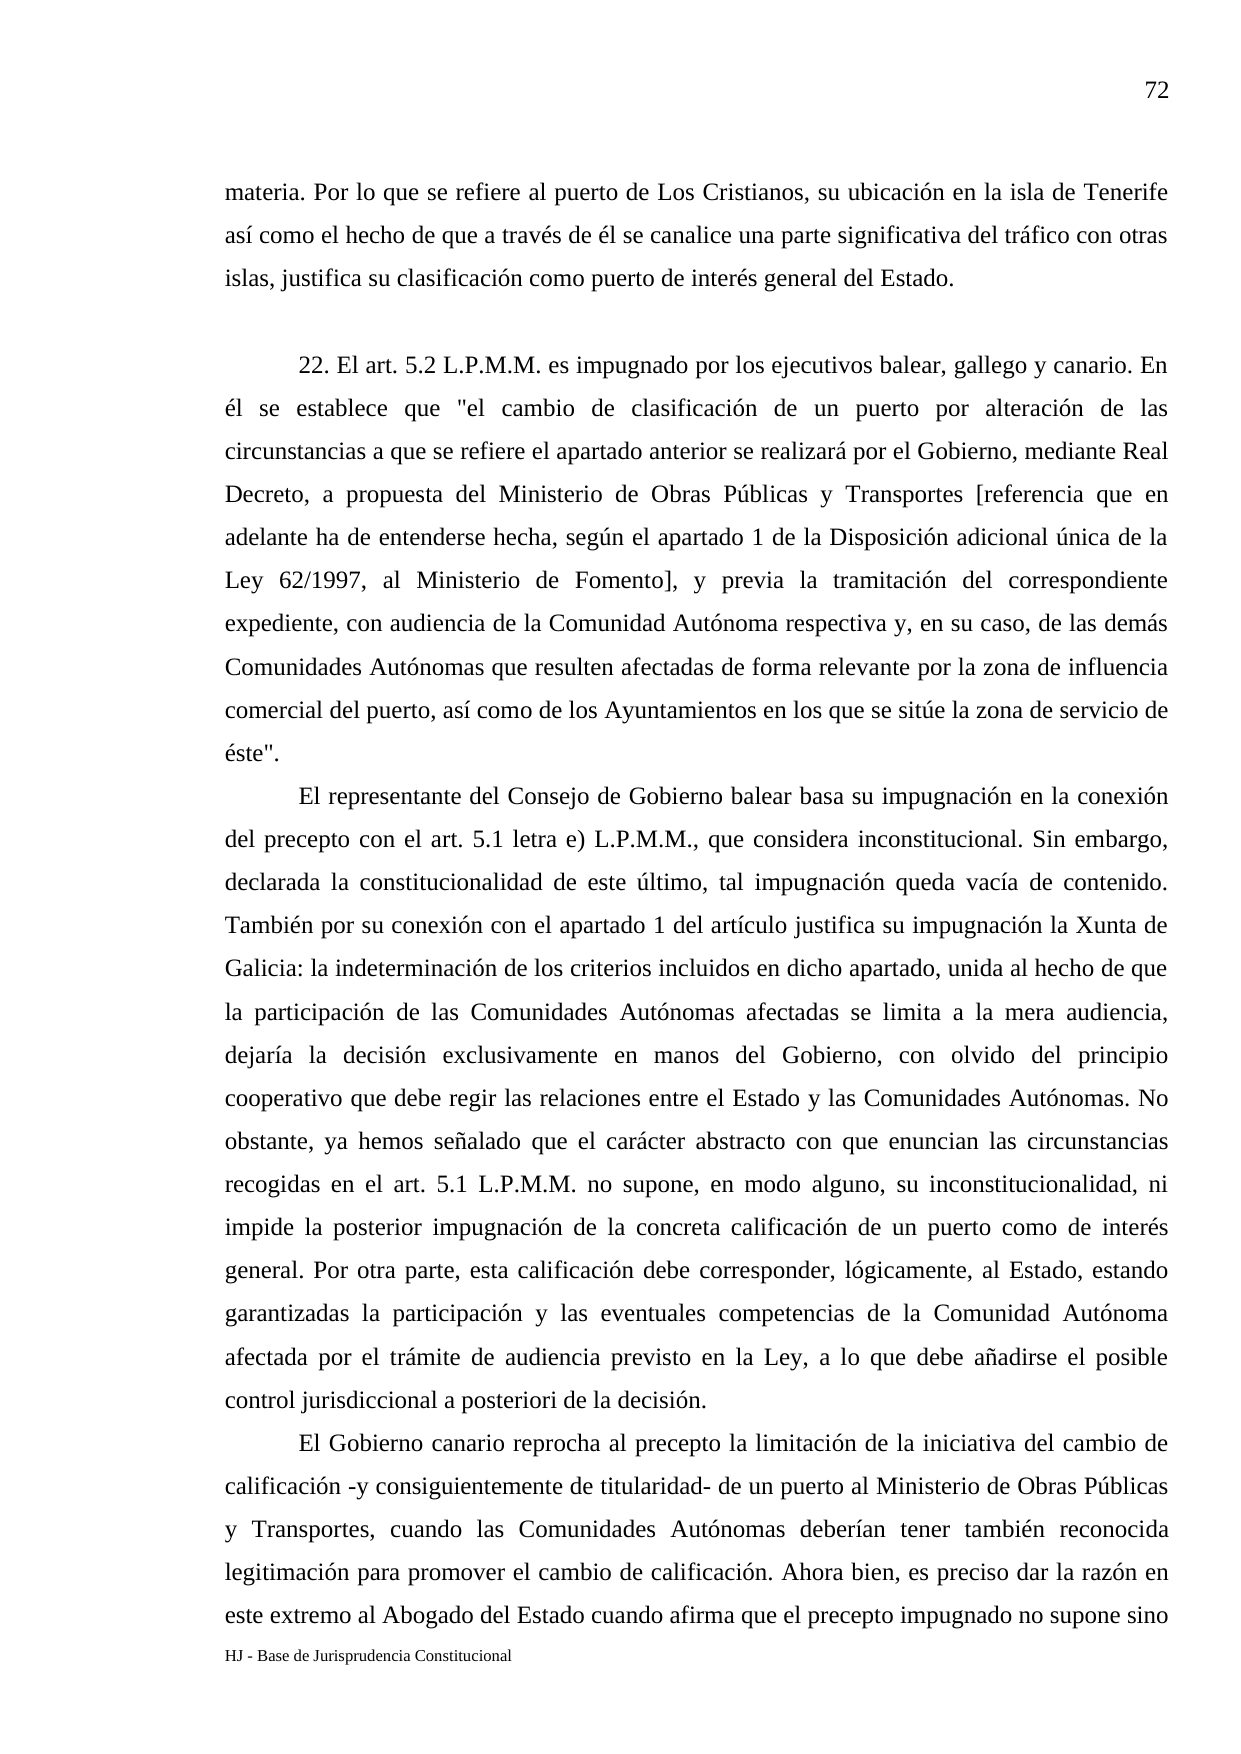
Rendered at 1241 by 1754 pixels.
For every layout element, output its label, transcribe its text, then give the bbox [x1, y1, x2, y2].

text El representante del Consejo de Gobierno balear basa su impugnación en la conexión del precepto con el art. 5.1 letra e) L.P.M.M., que considera inconstitucional. Sin embargo, declarada la constitucionalidad de este último, tal impugnación queda vacía de contenido. También por su conexión con el apartado 1 del artículo justifica su impugnación la Xunta de Galicia: la indeterminación de los criterios incluidos en dicho apartado, unida al hecho de que la participación de las Comunidades Autónomas afectadas se limita a la mera audiencia, dejaría la decisión exclusivamente en manos del Gobierno, con olvido del principio cooperativo que debe regir las relaciones entre el Estado y las Comunidades Autónomas. No obstante, ya hemos señalado que el carácter abstracto con que enuncian las circunstancias recogidas en el art. 5.1 L.P.M.M. no supone, en modo alguno, su inconstitucionalidad, ni impide la posterior impugnación de la concreta calificación de un puerto como de interés general. Por otra parte, esta calificación debe corresponder, lógicamente, al Estado, estando garantizadas la participación y las eventuales competencias de la Comunidad Autónoma afectada por el trámite de audiencia previsto en la Ley, a lo que debe añadirse el posible control jurisdiccional a posteriori de la decisión. [224, 781, 1169, 1413]
text 22. El art. 5.2 L.P.M.M. es impugnado por los ejecutivos balear, gallego y canario. En él se establece que "el cambio de clasificación de un puerto por alteración de las circunstancias a que se refiere el apartado anterior se realizará por el Gobierno, mediante Real Decreto, a propuesta del Ministerio de Obras Públicas y Transportes [referencia que en adelante ha de entenderse hecha, según el apartado 1 de la Disposición adicional única de la Ley 62/1997, al Ministerio de Fomento], y previa la tramitación del correspondiente expediente, con audiencia de la Comunidad Autónoma respectiva y, en su caso, de las demás Comunidades Autónomas que resulten afectadas de forma relevante por la zona de influencia comercial del puerto, así como de los Ayuntamientos en los que se sitúe la zona de servicio de éste". [224, 350, 1169, 767]
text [224, 1428, 1169, 1629]
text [224, 177, 1169, 292]
